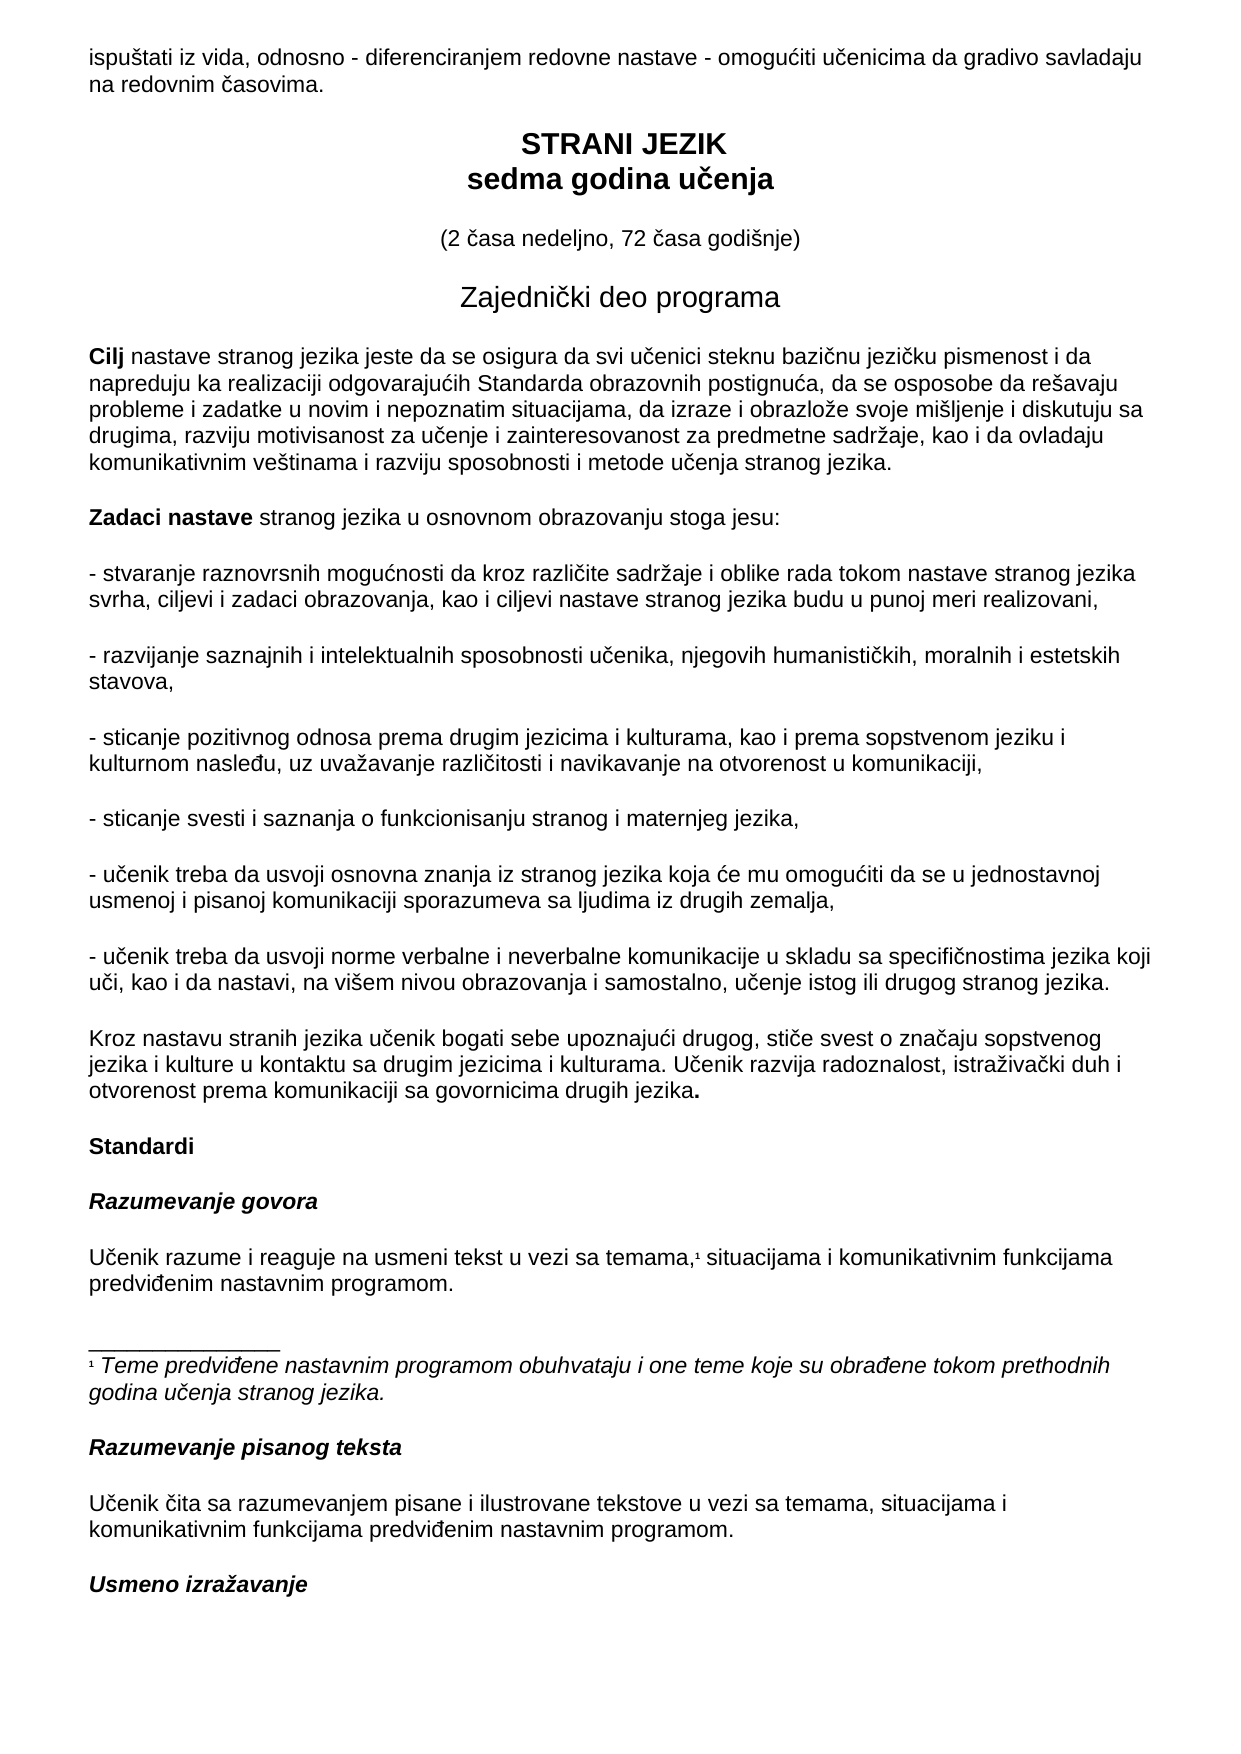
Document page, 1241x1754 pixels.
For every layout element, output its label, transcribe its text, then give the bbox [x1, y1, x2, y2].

text STRANI JEZIK [89, 126, 1152, 161]
text (2 časa nedeljno, 72 časa godišnje) [89, 225, 1152, 251]
text Cilj nastave stranog jezika jeste da se osigura da svi učenici steknu bazičnu jezičku pismenost i da napreduju ka realizaciji odgovarajućih Standarda obrazovnih postignuća, da se osposobe da rešavaju probleme i zadatke u novim i nepoznatim situacijama, da izraze i obrazlože svoje mišljenje i diskutuju sa drugima, razviju motivisanost za učenje i zainteresovanost za predmetne sadržaje, kao i da ovladaju komunikativnim veštinama i razviju sposobnosti i metode učenja stranog jezika. [89, 343, 1152, 475]
text - stvaranje raznovrsnih mogućnosti da kroz različite sadržaje i oblike rada tokom nastave stranog jezika svrha, ciljevi i zadaci obrazovanja, kao i ciljevi nastave stranog jezika budu u punoj meri realizovani, [89, 560, 1152, 612]
text Učenik razume i reaguje na usmeni tekst u vezi sa temama,1 situacijama i komunikativnim funkcijama predviđenim nastavnim programom. [89, 1244, 1152, 1297]
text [89, 44, 1152, 97]
text Standardi [89, 1133, 1152, 1159]
text - učenik treba da usvoji norme verbalne i neverbalne komunikacije u skladu sa specifičnostima jezika koji uči, kao i da nastavi, na višem nivou obrazovanja i samostalno, učenje istog ili drugog stranog jezika. [89, 943, 1152, 995]
text Učenik čita sa razumevanjem pisane i ilustrovane tekstove u vezi sa temama, situacijama i komunikativnim funkcijama predviđenim nastavnim programom. [89, 1489, 1152, 1542]
text - učenik treba da usvoji osnovna znanja iz stranog jezika koja će mu omogućiti da se u jednostavnoj usmenoj i pisanoj komunikaciji sporazumeva sa ljudima iz drugih zemalja, [89, 861, 1152, 913]
text - razvijanje saznajnih i intelektualnih sposobnosti učenika, njegovih humanističkih, moralnih i estetskih stavova, [89, 642, 1152, 694]
text - sticanje svesti i saznanja o funkcionisanju stranog i maternjeg jezika, [89, 805, 1152, 832]
text Razumevanje pisanog teksta [89, 1434, 1152, 1460]
text Usmeno izražavanje [89, 1571, 1152, 1598]
text Zadaci nastave stranog jezika u osnovnom obrazovanju stoga jesu: [89, 504, 1152, 531]
text Razumevanje govora [89, 1188, 1152, 1215]
text sedma godina učenja [89, 161, 1152, 196]
text - sticanje pozitivnog odnosa prema drugim jezicima i kulturama, kao i prema sopstvenom jeziku i kulturnom nasleđu, uz uvažavanje različitosti i navikavanje na otvorenost u komunikaciji, [89, 723, 1152, 776]
text _______________ 1 Teme predviđene nastavnim programom obuhvataju i one teme koje su obrađene tokom prethodnih godina učenja stranog jezika. [89, 1326, 1152, 1405]
text Zajednički deo programa [89, 281, 1152, 314]
text Kroz nastavu stranih jezika učenik bogati sebe upoznajući drugog, stiče svest o značaju sopstvenog jezika i kulture u kontaktu sa drugim jezicima i kulturama. Učenik razvija radoznalost, istraživački duh i otvorenost prema komunikaciji sa govornicima drugih jezika. [89, 1024, 1152, 1104]
